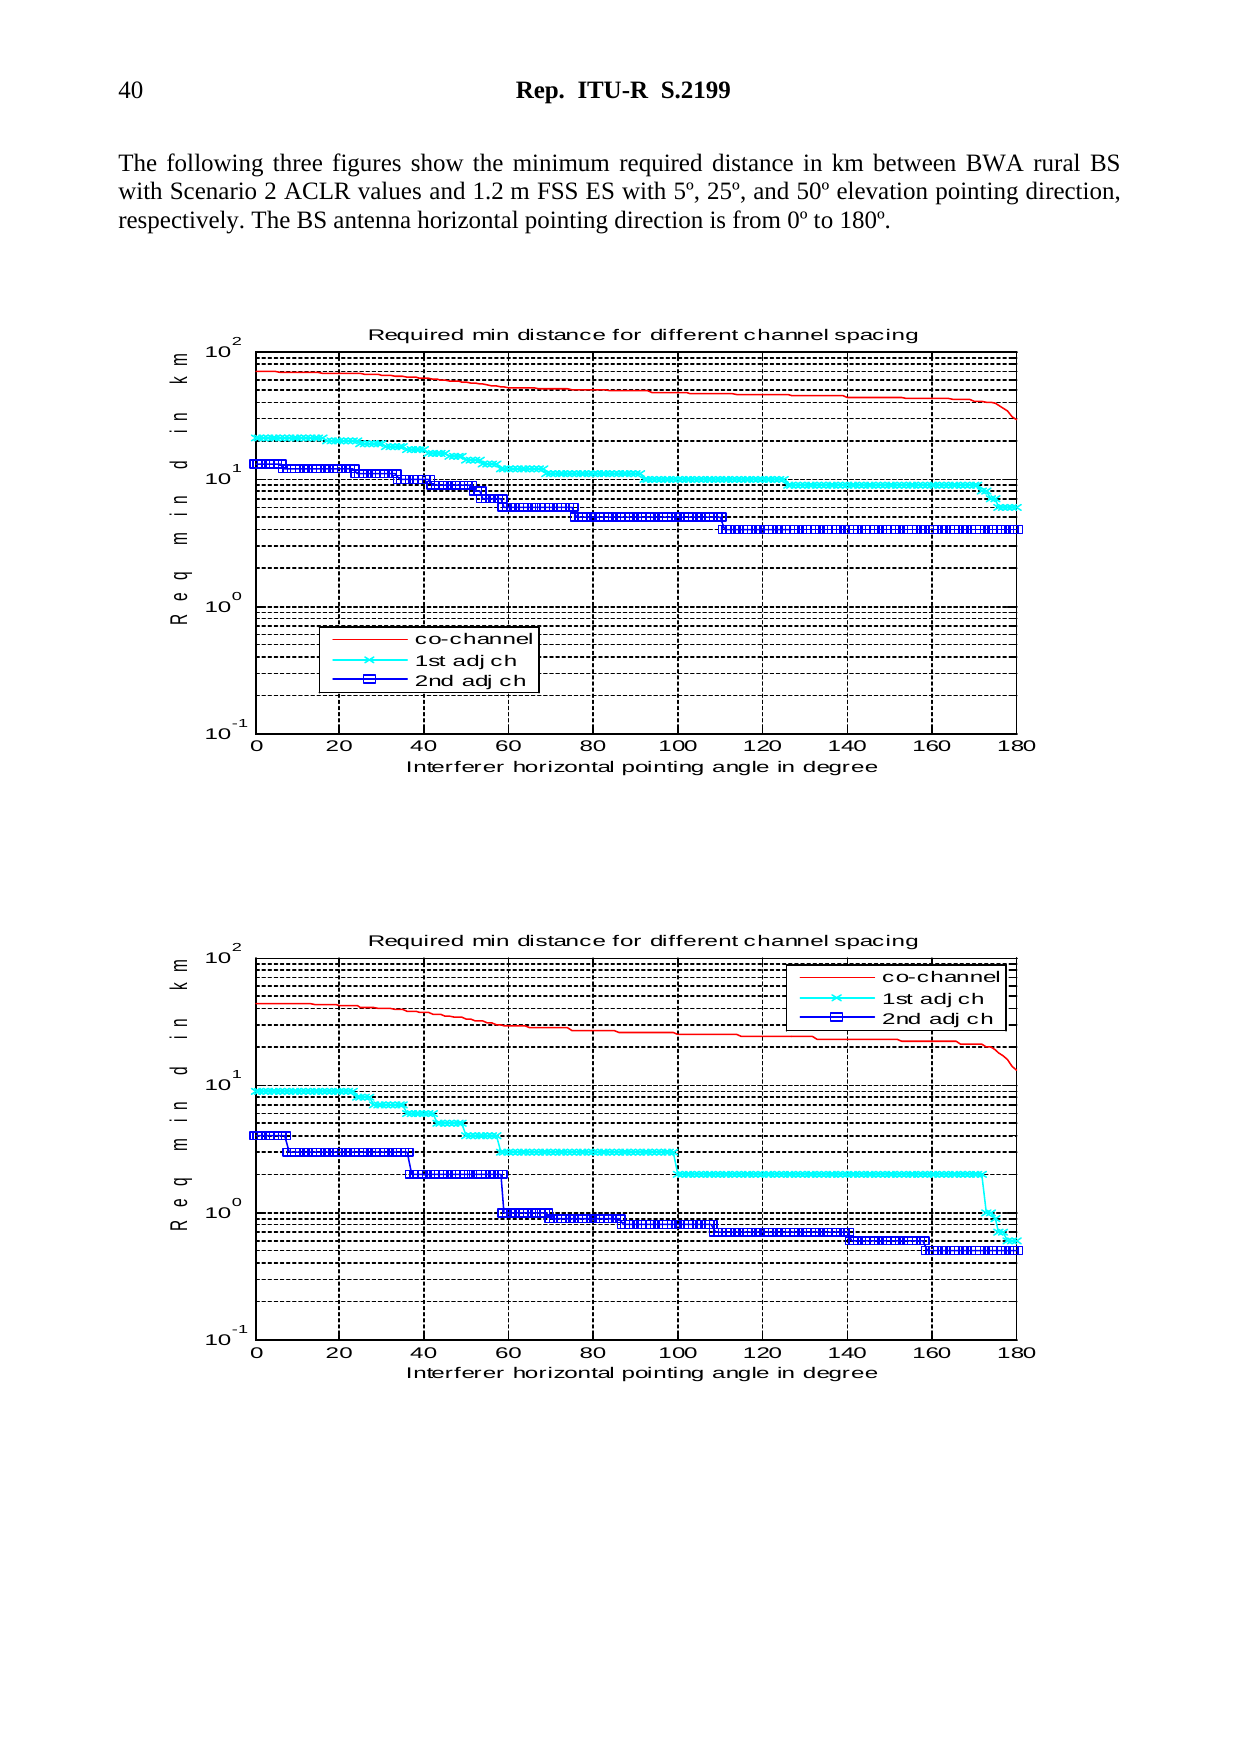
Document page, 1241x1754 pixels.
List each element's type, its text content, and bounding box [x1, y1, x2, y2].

text The following three figures show the minimum required distance in km between BWA rural BS with Scenario 2 ACLR values and 1.2 m FSS ES with 5º, 25º, and 50º elevation pointing direction, respectively. The BS antenna horizontal pointing direction is from 0º to 180º. [118, 148, 1122, 234]
